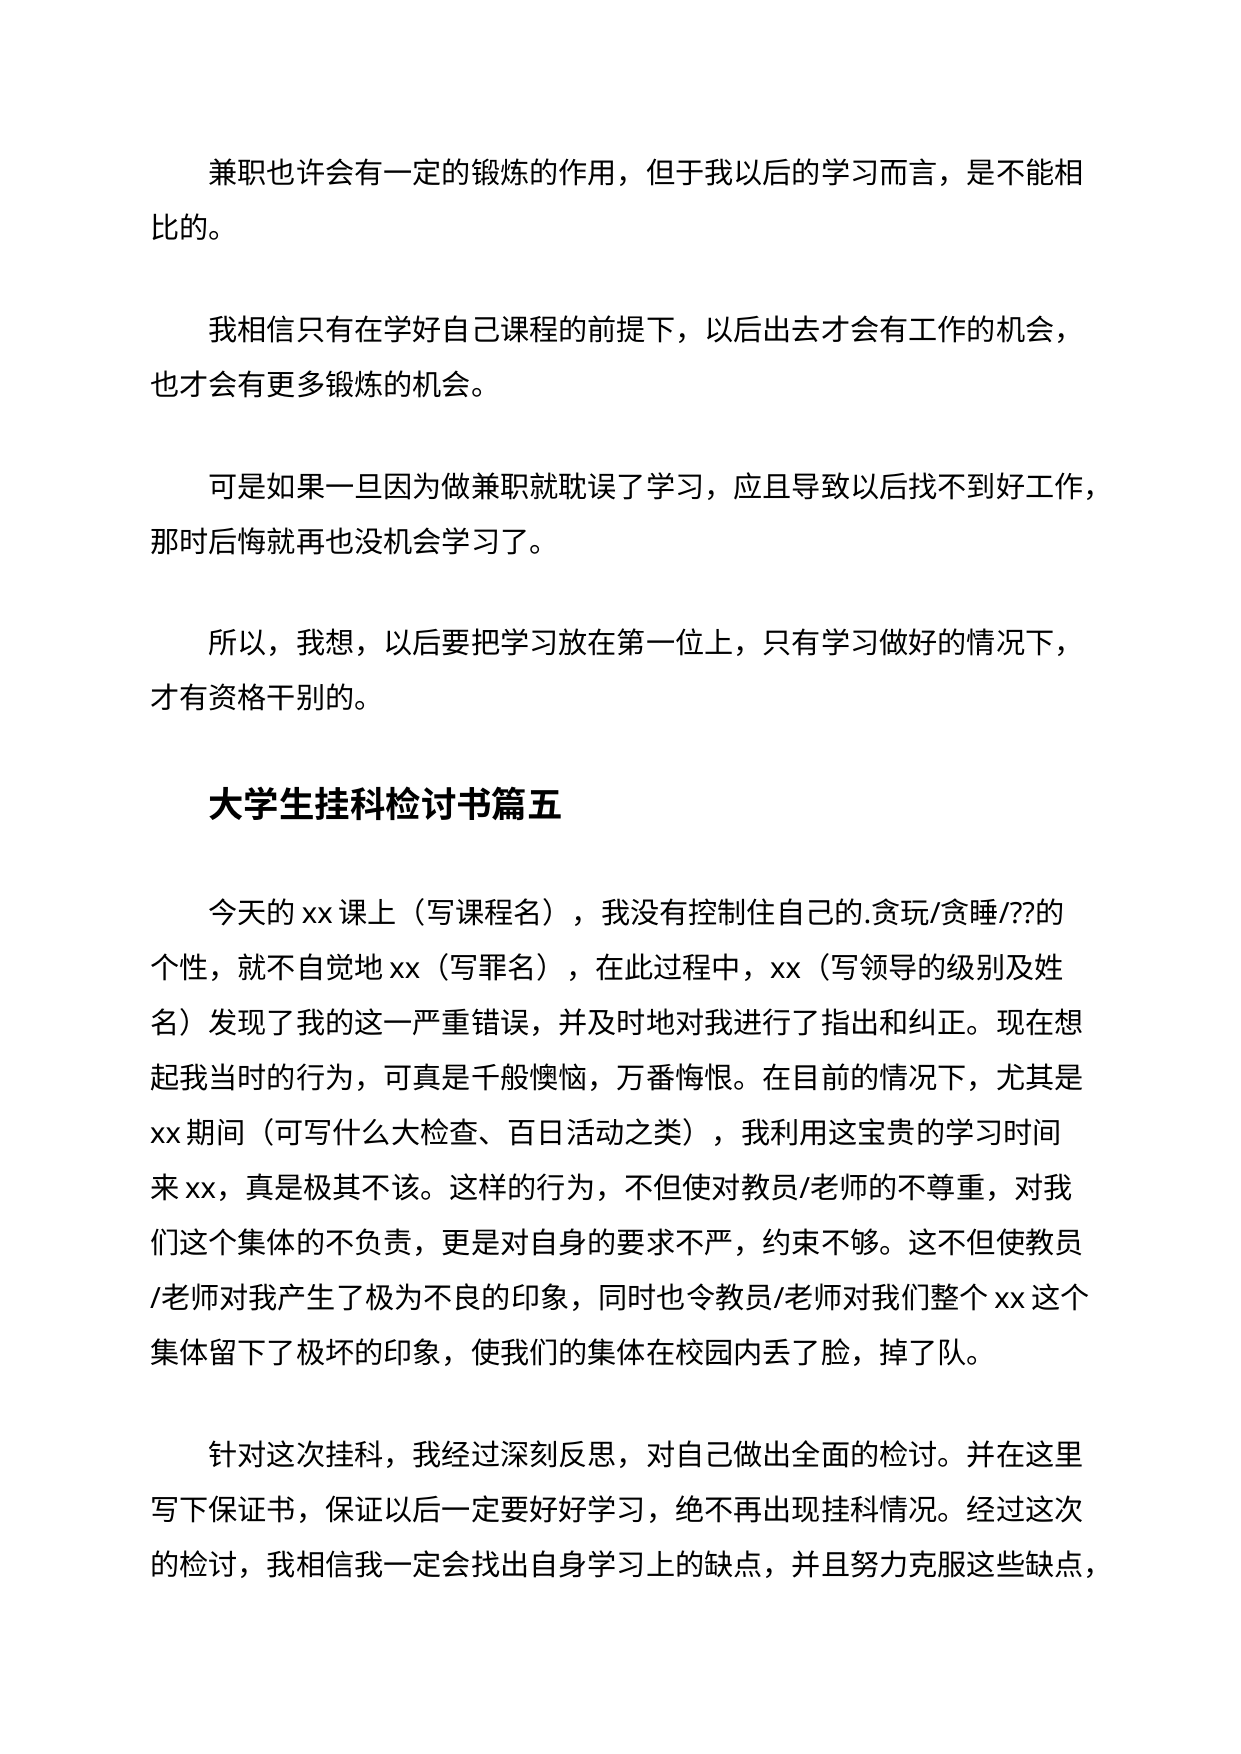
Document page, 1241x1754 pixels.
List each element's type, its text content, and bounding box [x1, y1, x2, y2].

text 今天的xx课上（写课程名），我没有控制住自己的.贪玩/贪睡/??的个性，就不自觉地xx（写罪名），在此过程中，xx（写领导的级别及姓名）发现了我的这一严重错误，并及时地对我进行了指出和纠正。现在想起我当时的行为，可真是千般懊恼，万番悔恨。在目前的情况下，尤其是xx期间（可写什么大检查、百日活动之类），我利用这宝贵的学习时间来xx，真是极其不该。这样的行为，不但使对教员/老师的不尊重，对我们这个集体的不负责，更是对自身的要求不严，约束不够。这不但使教员/老师对我产生了极为不良的印象，同时也令教员/老师对我们整个xx这个集体留下了极坏的印象，使我们的集体在校园内丢了脸，掉了队。 [150, 890, 1090, 1372]
text 我相信只有在学好自己课程的前提下，以后出去才会有工作的机会，也才会有更多锻炼的机会。 [150, 307, 1090, 404]
text 所以，我想，以后要把学习放在第一位上，只有学习做好的情况下，才有资格干别的。 [150, 620, 1090, 717]
text 兼职也许会有一定的锻炼的作用，但于我以后的学习而言，是不能相比的。 [150, 150, 1090, 247]
text 大学生挂科检讨书篇五 [150, 777, 1090, 828]
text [150, 1432, 1090, 1584]
text 可是如果一旦因为做兼职就耽误了学习，应且导致以后找不到好工作，那时后悔就再也没机会学习了。 [150, 463, 1090, 561]
